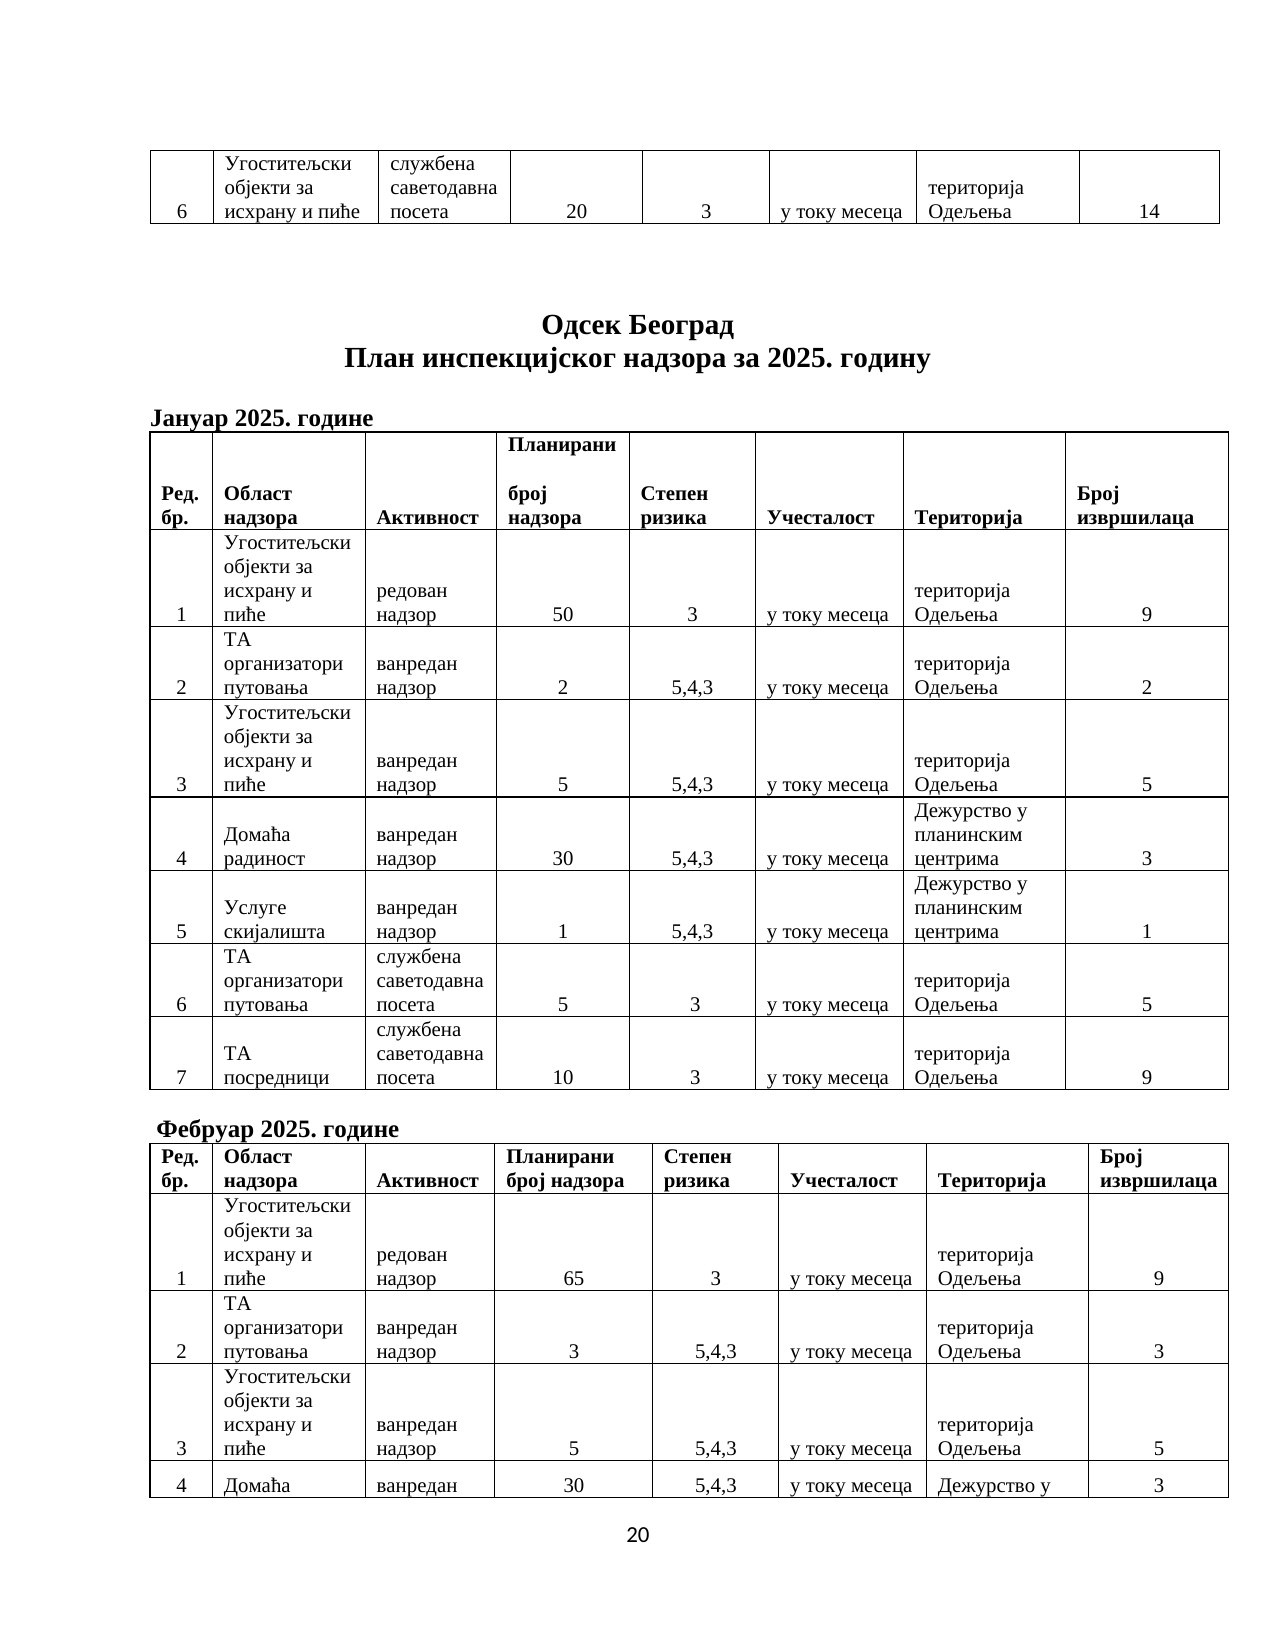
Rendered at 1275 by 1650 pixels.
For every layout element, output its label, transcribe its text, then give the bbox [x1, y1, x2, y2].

table_header Активност [366, 433, 496, 529]
table_cell ванредан надзор [366, 1364, 494, 1460]
table_cell ТА организатори путовања [213, 944, 365, 1016]
table_cell 1 [151, 530, 212, 626]
table_cell 14 [1080, 151, 1219, 223]
table_header Планирани број надзора [495, 1144, 652, 1192]
text Јануар 2025. године [150, 403, 1125, 431]
table_cell 5 [1089, 1364, 1228, 1460]
table_cell ванредан надзор [366, 798, 496, 870]
text План инспекцијског надзора за 2025. годину [150, 340, 1125, 374]
table_cell 2 [497, 627, 629, 699]
table_cell 3 [630, 944, 755, 1016]
table_cell 2 [1066, 627, 1228, 699]
table_header Степен ризика [653, 1144, 778, 1192]
table_header Ред. бр. [151, 1144, 212, 1192]
table_cell Дежурство у планинским центрима [904, 871, 1065, 943]
table_cell 3 [630, 530, 755, 626]
table_cell 5 [495, 1364, 652, 1460]
table_header Учесталост [756, 433, 903, 529]
table_header Степен ризика [630, 433, 755, 529]
table_cell 9 [1066, 530, 1228, 626]
table_cell ванредан надзор [366, 1291, 494, 1363]
table_cell у току месеца [779, 1291, 926, 1363]
table_cell територија Одељења [904, 530, 1065, 626]
table_cell 5,4,3 [630, 871, 755, 943]
table_cell у току месеца [756, 1017, 903, 1089]
table_cell Угоститељски објекти за исхрану и пиће [213, 1364, 365, 1460]
table_cell територија Одељења [927, 1194, 1088, 1290]
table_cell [927, 1461, 1088, 1497]
table_cell Угоститељски објекти за исхрану и пиће [213, 530, 365, 626]
table_cell ванредан надзор [366, 700, 496, 796]
table_cell 9 [1089, 1194, 1228, 1290]
table_cell 5,4,3 [630, 700, 755, 796]
table_cell 3 [1066, 798, 1228, 870]
table_header Планирани број надзора [497, 433, 629, 529]
table_cell ТА организатори путовања [213, 627, 365, 699]
table_cell 3 [1089, 1291, 1228, 1363]
table_cell 5 [497, 700, 629, 796]
table_cell ванредан надзор [366, 1461, 494, 1497]
table_cell у току месеца [756, 700, 903, 796]
table_cell Угоститељски објекти за исхрану и пиће [213, 700, 365, 796]
table_cell 65 [495, 1194, 652, 1290]
table_cell ванредан надзор [366, 627, 496, 699]
table_cell 9 [1066, 1017, 1228, 1089]
table_cell 5 [1066, 944, 1228, 1016]
table_header Број извршилаца [1089, 1144, 1228, 1192]
table_cell ванредан надзор [366, 871, 496, 943]
table_cell 1 [497, 871, 629, 943]
table_header Ред. бр. [151, 433, 212, 529]
table_cell 5,4,3 [653, 1364, 778, 1460]
table_cell територија Одељења [904, 627, 1065, 699]
table_cell 4 [151, 1461, 212, 1497]
table_cell територија Одељења [904, 944, 1065, 1016]
table_header Број извршилаца [1066, 433, 1228, 529]
table_cell 3 [495, 1291, 652, 1363]
table_cell 2 [151, 627, 212, 699]
table_cell 10 [497, 1017, 629, 1089]
table_cell 1 [151, 1194, 212, 1290]
table_cell ТА посредници [213, 1017, 365, 1089]
table_cell 5,4,3 [630, 798, 755, 870]
table_cell 3 [151, 700, 212, 796]
table_cell 6 [151, 944, 212, 1016]
table_cell Домаћа радиност [213, 1461, 365, 1497]
table_cell 5 [151, 871, 212, 943]
table_cell Дежурство у планинским центрима [904, 798, 1065, 870]
table_cell 4 [151, 798, 212, 870]
table_header Територија [927, 1144, 1088, 1192]
table_cell Домаћа радиност [213, 798, 365, 870]
table_cell службена саветодавна посета [379, 151, 510, 223]
table_cell у току месеца [756, 871, 903, 943]
table_cell службена саветодавна посета [366, 944, 496, 1016]
table_cell територија Одељења [927, 1291, 1088, 1363]
table_cell у току месеца [756, 530, 903, 626]
table_cell 7 [151, 1017, 212, 1089]
table_cell 3 [643, 151, 769, 223]
table_cell у току месеца [756, 627, 903, 699]
table_cell 3 [151, 1364, 212, 1460]
table_header Учесталост [779, 1144, 926, 1192]
table_cell службена саветодавна посета [366, 1017, 496, 1089]
table_cell 2 [151, 1291, 212, 1363]
table_cell 1 [1066, 871, 1228, 943]
table_header Територија [904, 433, 1065, 529]
table_cell редован надзор [366, 530, 496, 626]
table_cell 50 [497, 530, 629, 626]
table_cell у току месеца [756, 798, 903, 870]
table_cell територија Одељења [904, 1017, 1065, 1089]
table_cell Услуге скијалишта [213, 871, 365, 943]
table_cell Угоститељски објекти за исхрану и пиће [214, 151, 378, 223]
text Одсек Београд [150, 307, 1125, 340]
table_cell територија Одељења [927, 1364, 1088, 1460]
table_header Област надзора [213, 433, 365, 529]
table_cell у току месеца [770, 151, 916, 223]
table_cell 3 [1089, 1461, 1228, 1497]
table_cell ТА организатори путовања [213, 1291, 365, 1363]
table_cell у току месеца [779, 1194, 926, 1290]
table_header Област надзора [213, 1144, 365, 1192]
table_cell територија Одељења [904, 700, 1065, 796]
table_cell 5,4,3 [653, 1461, 778, 1497]
table_cell у току месеца [756, 944, 903, 1016]
table_cell 3 [630, 1017, 755, 1089]
table_cell 5 [1066, 700, 1228, 796]
table_header Активност [366, 1144, 494, 1192]
table_cell редован надзор [366, 1194, 494, 1290]
table_cell у току месеца [779, 1461, 926, 1497]
table_cell 30 [495, 1461, 652, 1497]
table_cell 5 [497, 944, 629, 1016]
table_cell 30 [497, 798, 629, 870]
text Фебруар 2025. године [150, 1114, 1125, 1143]
table_cell 5,4,3 [630, 627, 755, 699]
table_cell територија Одељења [917, 151, 1079, 223]
table_cell 20 [511, 151, 642, 223]
table_cell 3 [653, 1194, 778, 1290]
table_cell 6 [151, 151, 213, 223]
table_cell 5,4,3 [653, 1291, 778, 1363]
table_cell у току месеца [779, 1364, 926, 1460]
table_cell Угоститељски објекти за исхрану и пиће [213, 1194, 365, 1290]
